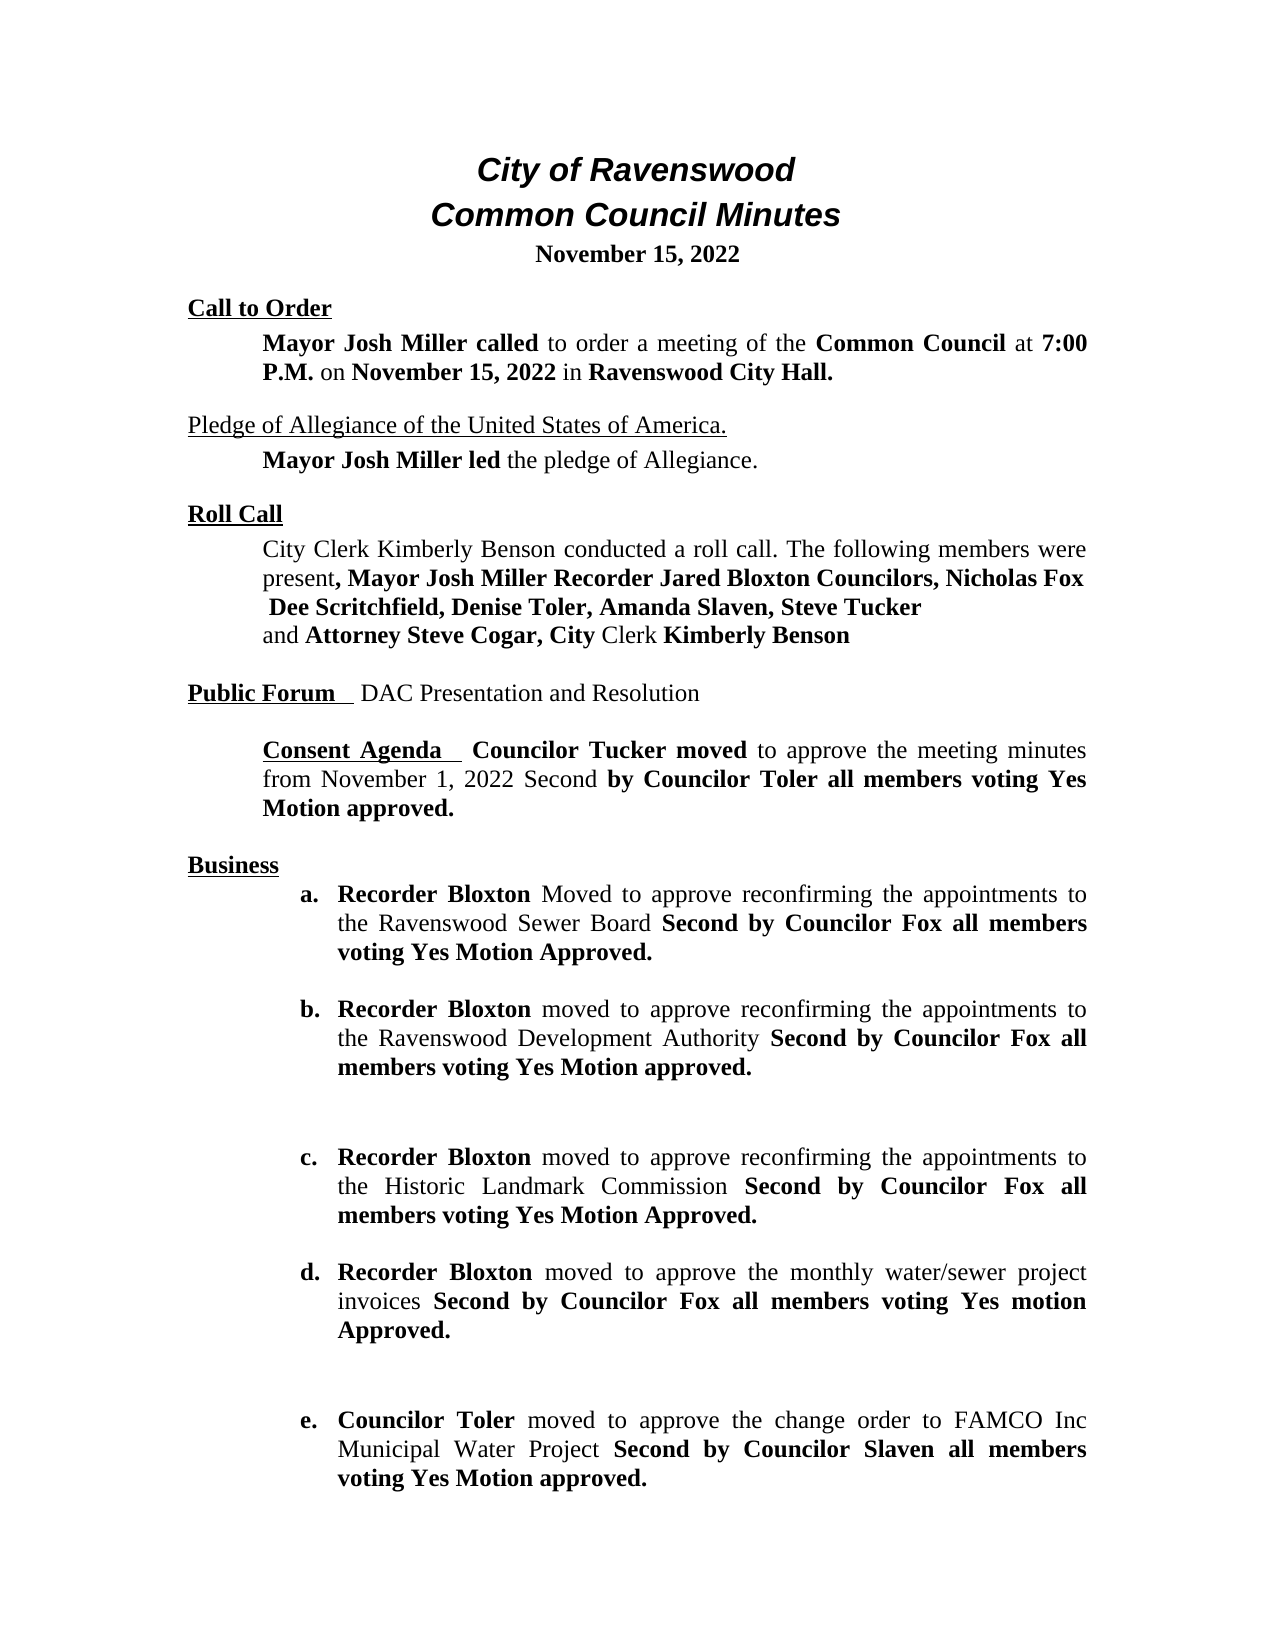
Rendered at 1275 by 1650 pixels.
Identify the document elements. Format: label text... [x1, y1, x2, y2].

text Call to Order [187, 293, 1087, 322]
text City of Ravenswood [187, 150, 1087, 188]
list Councilor Toler moved to approve the change order to FAMCO Inc Municipal Water Project Second by Councilor Slaven all members voting Yes Motion approved. [300, 1405, 1087, 1492]
list Recorder Bloxton moved to approve the monthly water/sewer project invoices Second by Councilor Fox all members voting Yes motion Approved. [300, 1257, 1087, 1344]
text Dee Scritchfield, Denise Toler, Amanda Slaven, Steve Tucker [262, 592, 1087, 621]
text Roll Call [187, 499, 1087, 528]
text City Clerk Kimberly Benson conducted a roll call. The following members were present, Mayor Josh Miller Recorder Jared Bloxton Councilors, Nicholas Fox [262, 534, 1087, 592]
text Common Council Minutes [187, 195, 1087, 233]
list Recorder Bloxton moved to approve reconfirming the appointments to the Ravenswood Development Authority Second by Councilor Fox all members voting Yes Motion approved. [300, 994, 1087, 1081]
text and Attorney Steve Cogar, City Clerk Kimberly Benson [262, 621, 1087, 649]
text November 15, 2022 [187, 239, 1087, 268]
text Pledge of Allegiance of the United States of America. [187, 411, 1087, 439]
list Recorder Bloxton Moved to approve reconfirming the appointments to the Ravenswood Sewer Board Second by Councilor Fox all members voting Yes Motion Approved. [300, 879, 1087, 966]
text Mayor Josh Miller called to order a meeting of the Common Council at 7:00 P.M. on November 15, 2022 in Ravenswood City Hall. [262, 328, 1087, 386]
text Consent Agenda Councilor Tucker moved to approve the meeting minutes from November 1, 2022 Second by Councilor Toler all members voting Yes Motion approved. [262, 736, 1087, 822]
text Mayor Josh Miller led the pledge of Allegiance. [262, 446, 1087, 474]
text Business [187, 851, 1087, 879]
text Public Forum DAC Presentation and Resolution [187, 678, 1087, 707]
list Recorder Bloxton moved to approve reconfirming the appointments to the Historic Landmark Commission Second by Councilor Fox all members voting Yes Motion Approved. [300, 1142, 1087, 1229]
